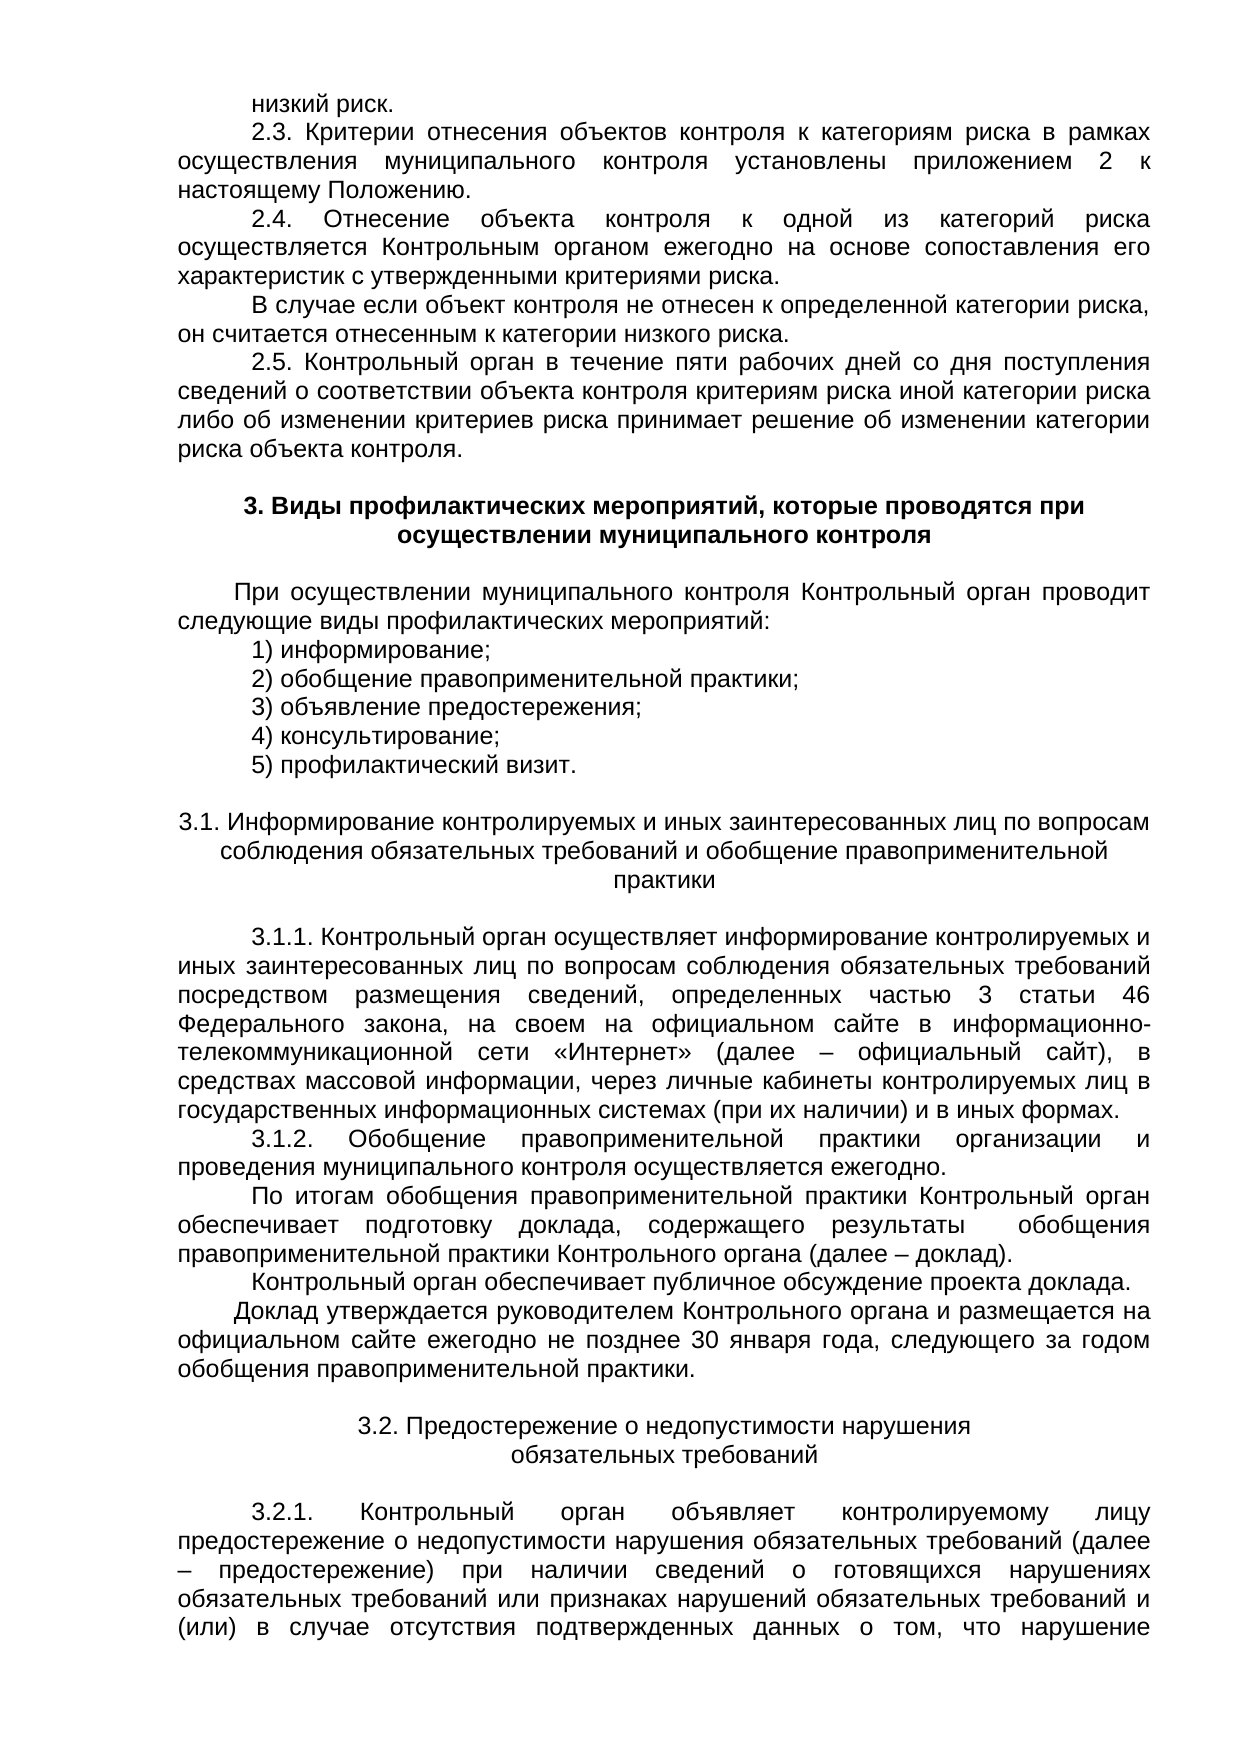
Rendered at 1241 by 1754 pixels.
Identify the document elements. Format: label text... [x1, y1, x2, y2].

text 3) объявление предостережения; [177, 692, 1152, 721]
text 5) профилактический визит. [177, 750, 1152, 779]
list 2.4. Отнесение объекта контроля к одной из категорий риска осуществляется Контрольным органом ежегодно на основе сопоставления его характеристик с утвержденными критериями риска. [177, 204, 1152, 290]
text Доклад утверждается руководителем Контрольного органа и размещается на официальном сайте ежегодно не позднее 30 января года, следующего за годом обобщения правоприменительной практики. [177, 1296, 1152, 1382]
text По итогам обобщения правоприменительной практики Контрольный орган обеспечивает подготовку доклада, содержащего результаты обобщения правоприменительной практики Контрольного органа (далее – доклад). [177, 1181, 1152, 1267]
list 2.5. Контрольный орган в течение пяти рабочих дней со дня поступления сведений о соответствии объекта контроля критериям риска иной категории риска либо об изменении критериев риска принимает решение об изменении категории риска объекта контроля. [177, 347, 1152, 462]
list 3.1.2. Обобщение правоприменительной практики организации и проведения муниципального контроля осуществляется ежегодно. [177, 1124, 1152, 1181]
text 3.2. Предостережение о недопустимости нарушения [177, 1411, 1152, 1440]
list В случае если объект контроля не отнесен к определенной категории риска, он считается отнесенным к категории низкого риска. [177, 290, 1152, 347]
text 3. Виды профилактических мероприятий, которые проводятся при осуществлении муниципального контроля [177, 491, 1152, 549]
text 4) консультирование; [177, 721, 1152, 750]
text 1) информирование; [177, 635, 1152, 664]
text 3.1.1. Контрольный орган осуществляет информирование контролируемых и иных заинтересованных лиц по вопросам соблюдения обязательных требований посредством размещения сведений, определенных частью 3 статьи 46 Федерального закона, на своем на официальном сайте в информационно-телекоммуникационной сети «Интернет» (далее – официальный сайт), в средствах массовой информации, через личные кабинеты контролируемых лиц в государственных информационных системах (при их наличии) и в иных формах. [177, 922, 1152, 1124]
text Контрольный орган обеспечивает публичное обсуждение проекта доклада. [177, 1267, 1152, 1296]
text низкий риск. [177, 89, 1152, 117]
text 3.1. Информирование контролируемых и иных заинтересованных лиц по вопросам соблюдения обязательных требований и обобщение правоприменительной практики [177, 807, 1152, 894]
text 2) обобщение правоприменительной практики; [177, 664, 1152, 692]
text При осуществлении муниципального контроля Контрольный орган проводит следующие виды профилактических мероприятий: [177, 577, 1152, 635]
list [177, 1497, 1152, 1641]
list 2.3. Критерии отнесения объектов контроля к категориям риска в рамках осуществления муниципального контроля установлены приложением 2 к настоящему Положению. [177, 117, 1152, 204]
text обязательных требований [177, 1440, 1152, 1469]
